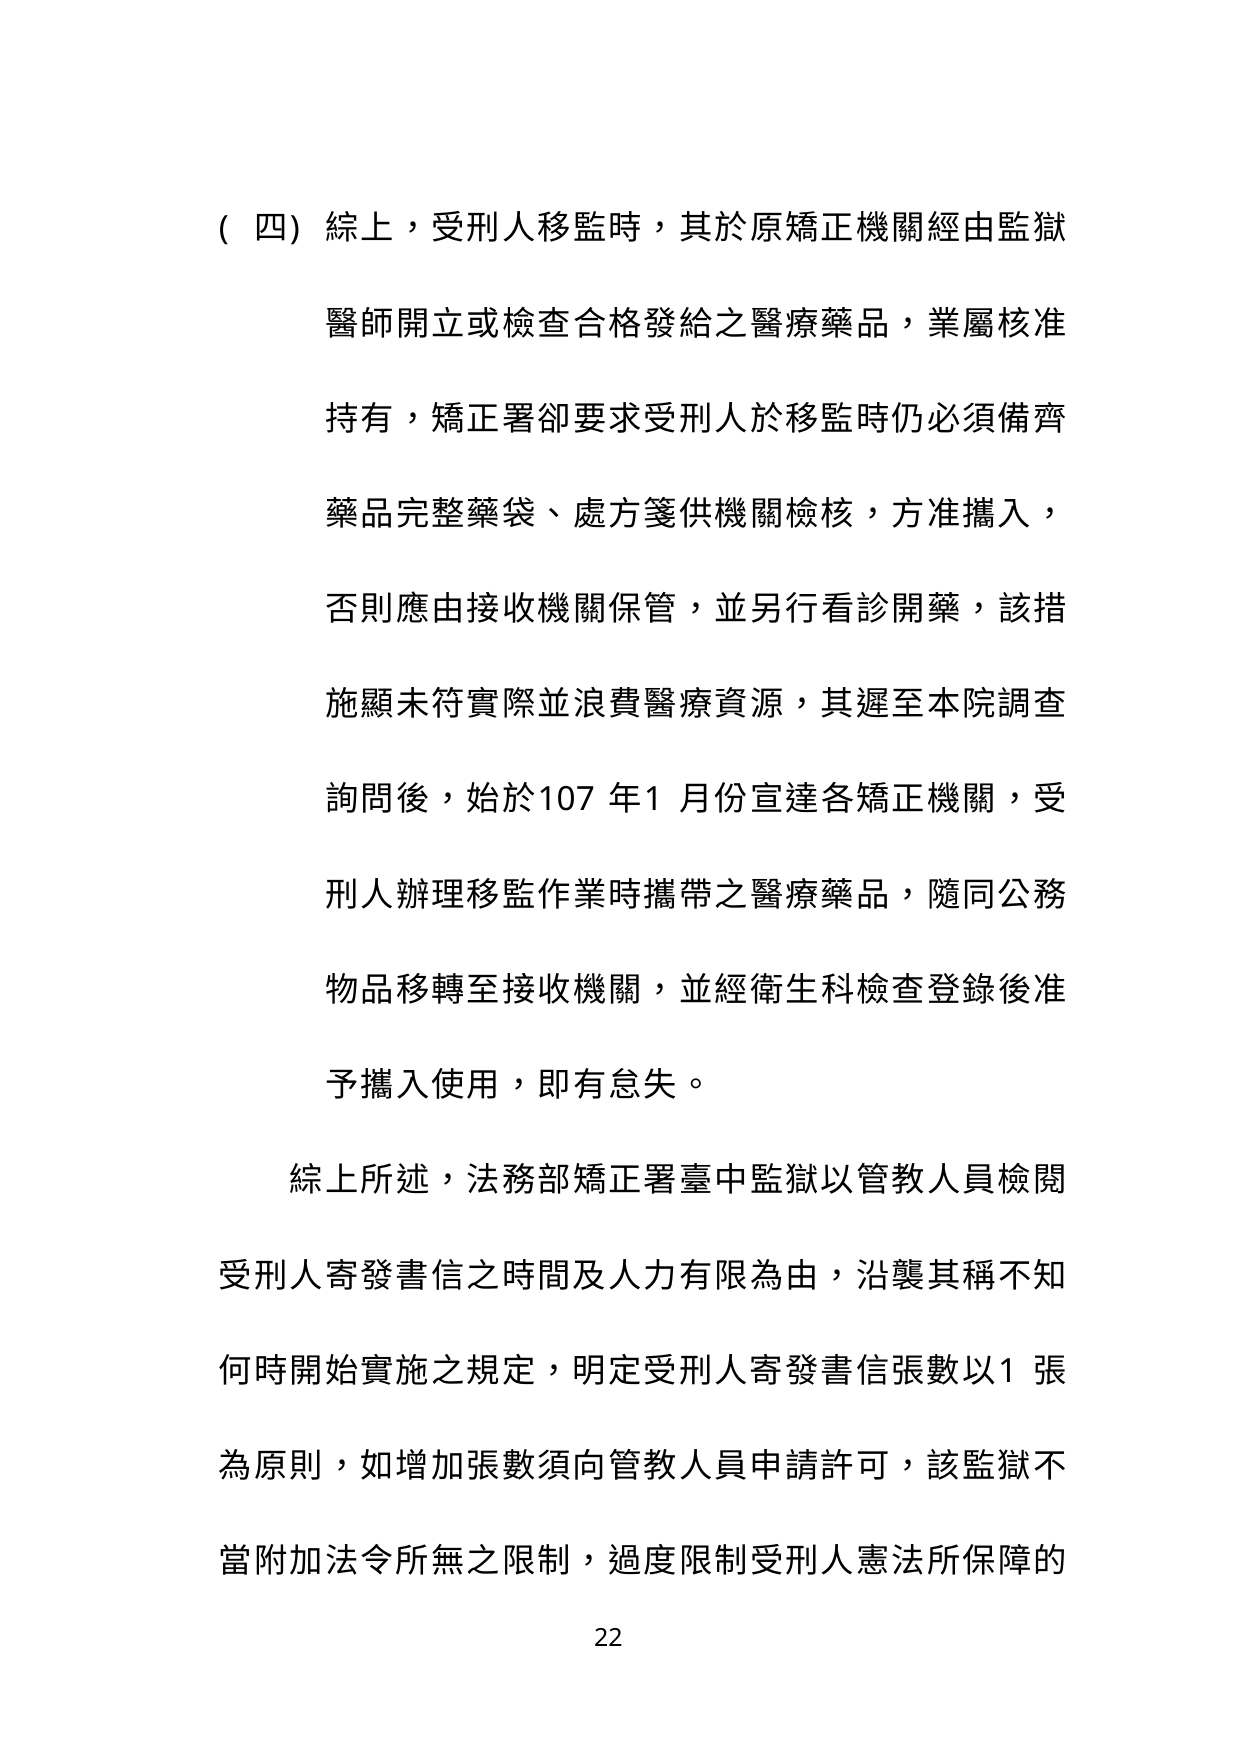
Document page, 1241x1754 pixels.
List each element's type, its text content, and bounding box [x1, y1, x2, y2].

subtitle 綜上，受刑人移監時，其於原矯正機關經由監獄醫師開立或檢查合格發給之醫療藥品，業屬核准持有，矯正署卻要求受刑人於移監時仍必須備齊藥品完整藥袋、處方箋供機關檢核，方准攜入，否則應由接收機關保管，並另行看診開藥，該措施顯未符實際並浪費醫療資源，其遲至本院調查詢問後，始於107年1月份宣達各矯正機關，受刑人辦理移監作業時攜帶之醫療藥品，隨同公務物品移轉至接收機關，並經衛生科檢查登錄後准予攜入使用，即有怠失。 [219, 178, 1069, 1130]
